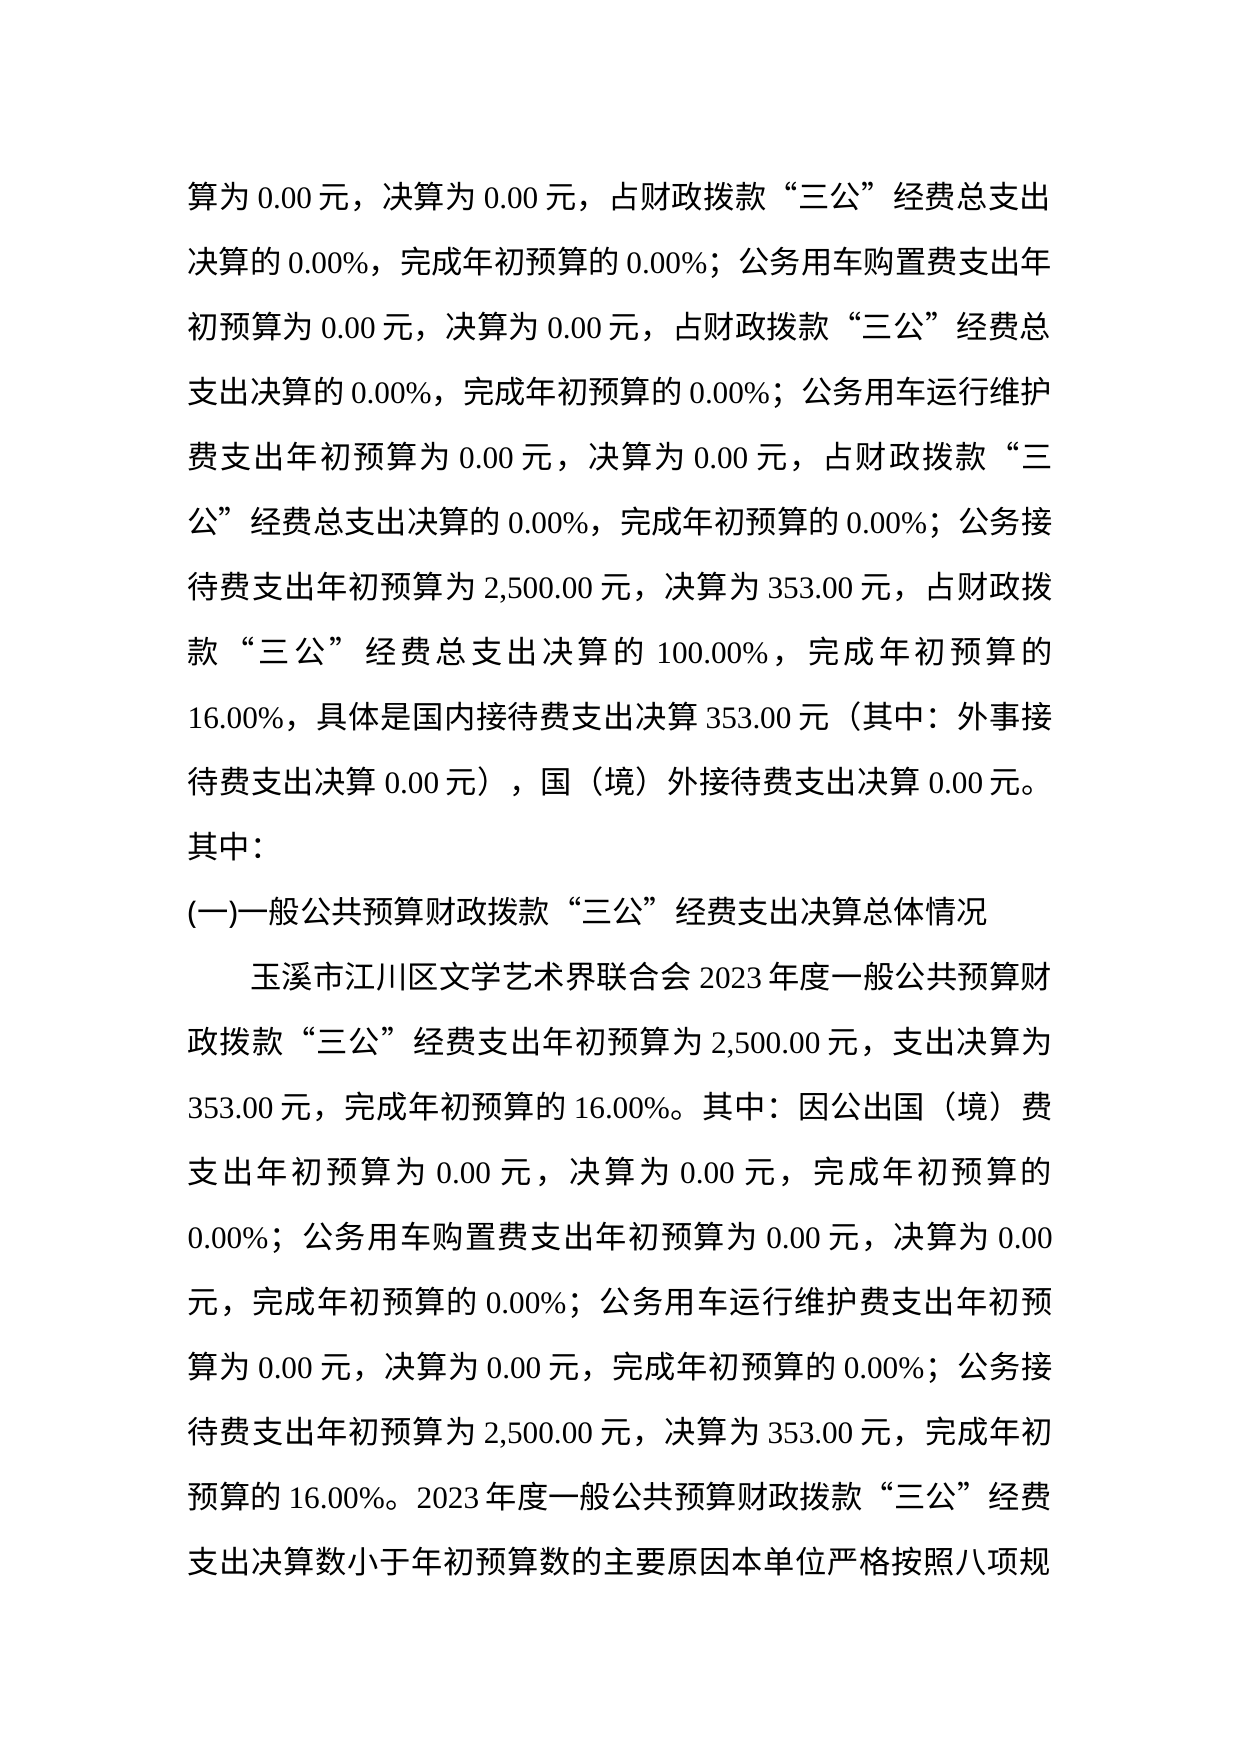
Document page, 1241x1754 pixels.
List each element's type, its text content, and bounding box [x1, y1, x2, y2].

text (一)一般公共预算财政拨款“三公”经费支出决算总体情况 [187, 877, 1053, 942]
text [187, 162, 1053, 877]
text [187, 942, 1053, 1592]
